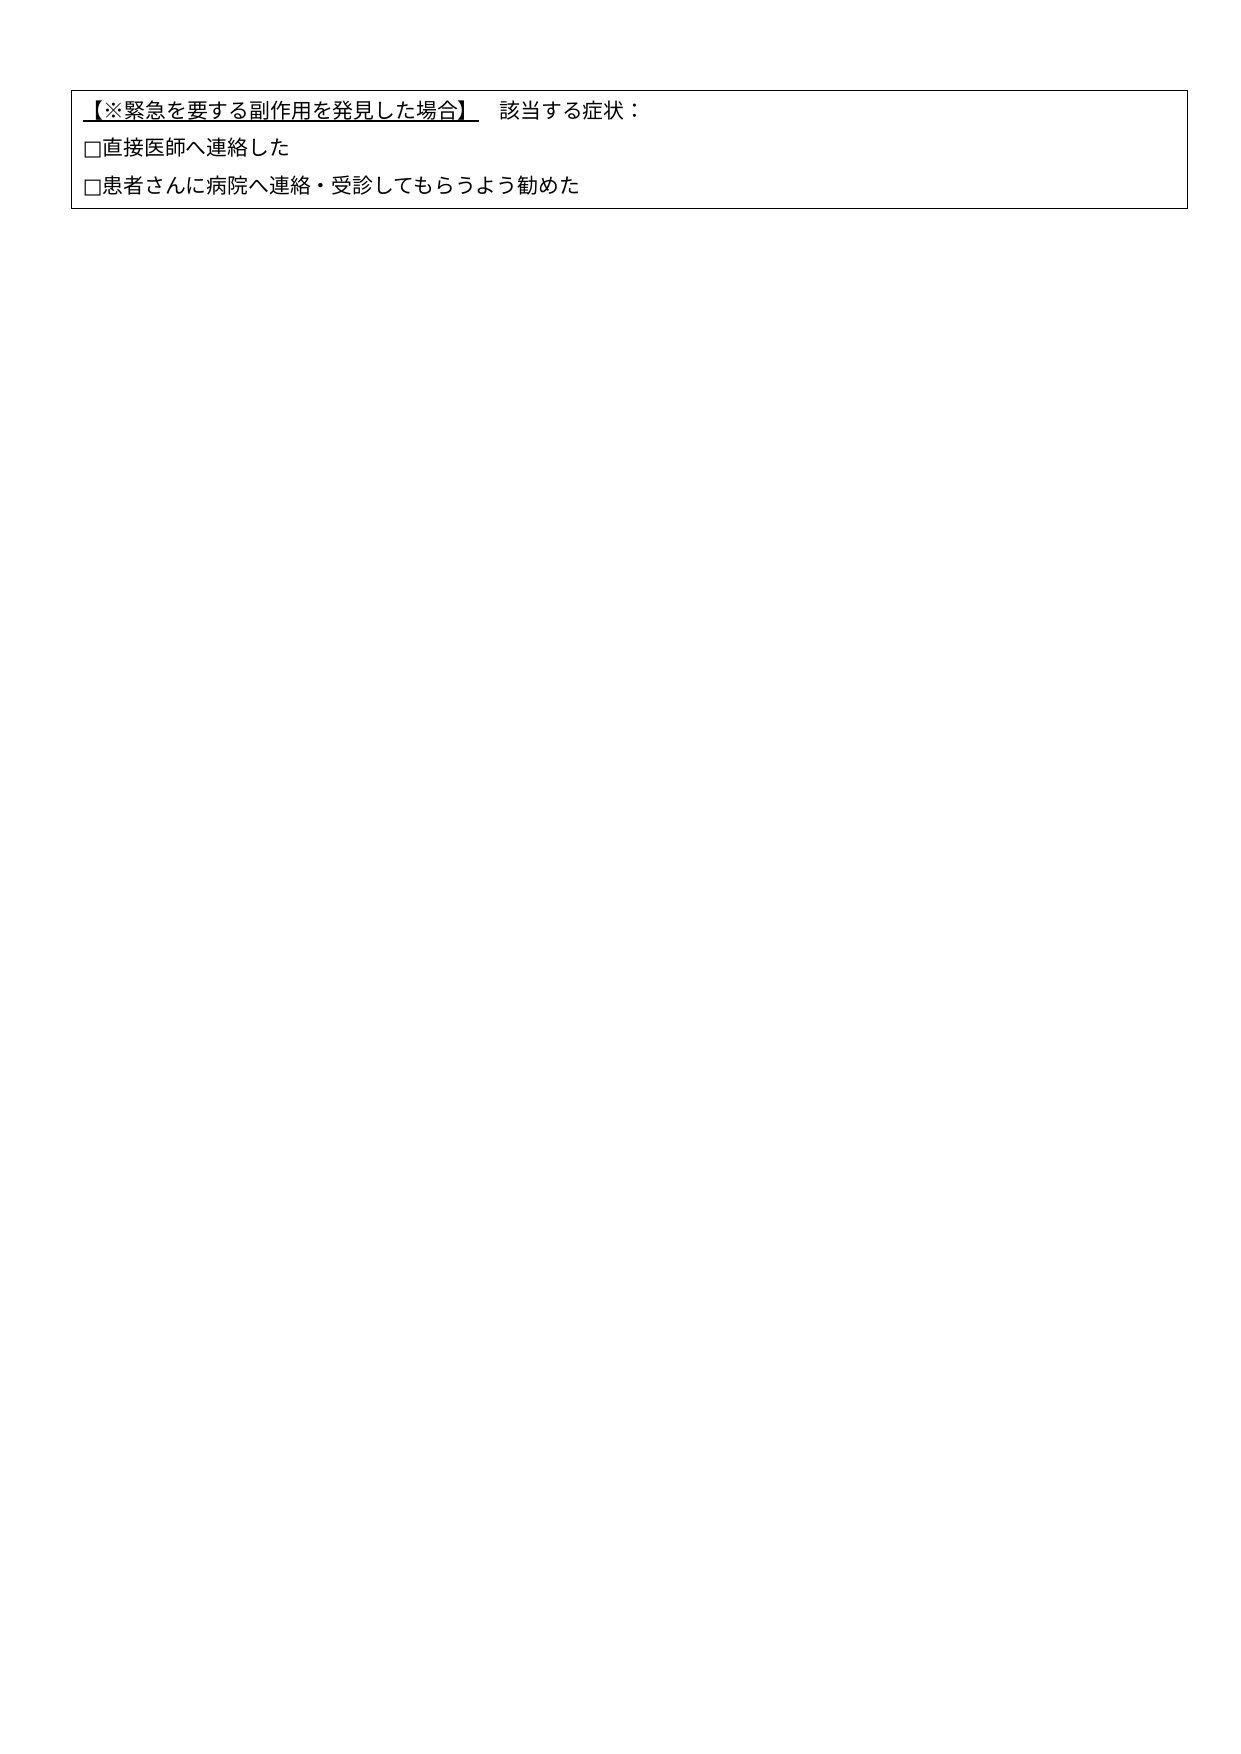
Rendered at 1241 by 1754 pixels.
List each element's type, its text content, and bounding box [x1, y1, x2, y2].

table_cell 【※緊急を要する副作用を発見した場合】 該当する症状： □直接医師へ連絡した □患者さんに病院へ連絡・受診してもらうよう勧めた [72, 91, 1187, 208]
